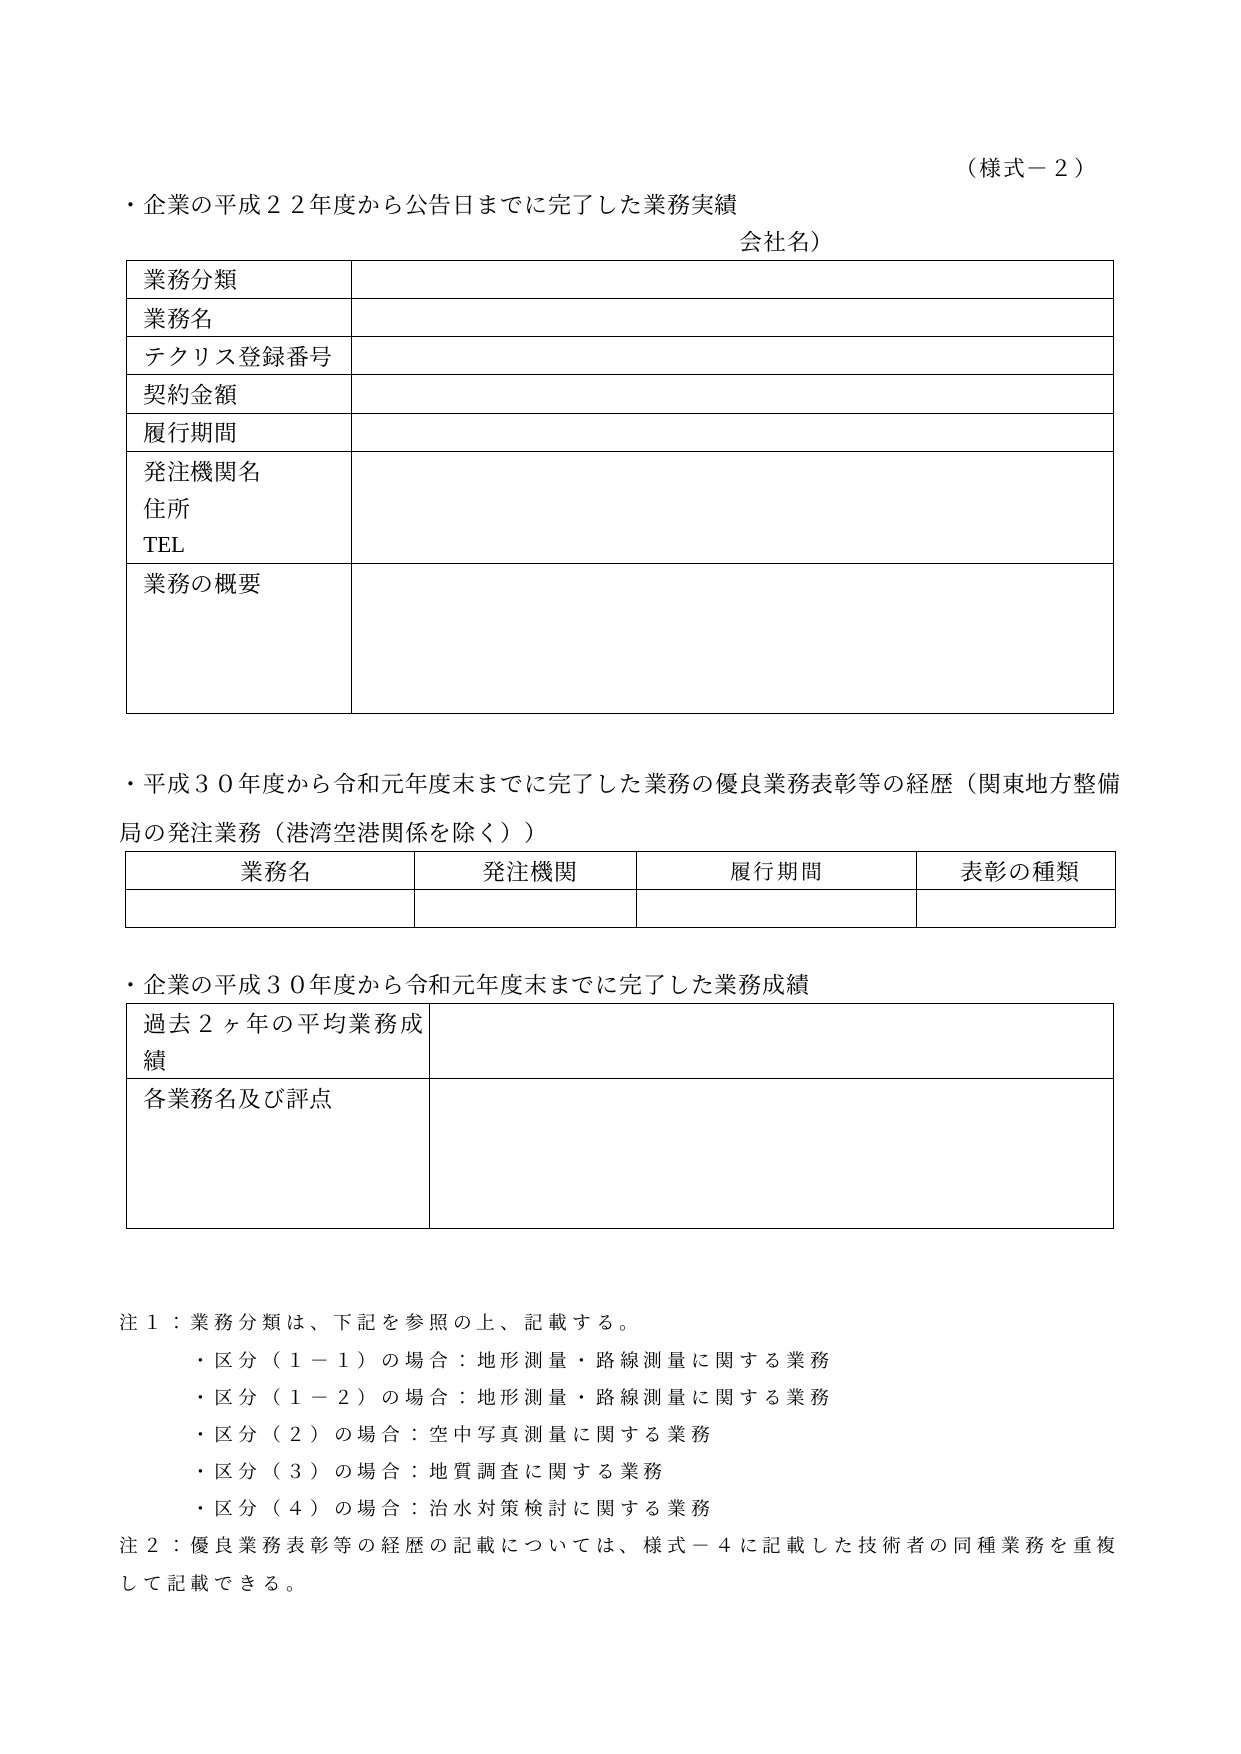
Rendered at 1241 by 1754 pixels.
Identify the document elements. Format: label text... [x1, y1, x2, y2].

text ・平成３０年度から令和元年度末までに完了した業務の優良業務表彰等の経歴（関東地方整備 [119, 764, 1121, 801]
table_cell [352, 375, 1113, 412]
text 注１：業務分類は、下記を参照の上、記載する。 [119, 1303, 1122, 1340]
table_cell [637, 890, 916, 927]
table_header 業務名 [126, 852, 414, 889]
table_cell 契約金額 [127, 375, 351, 412]
table_cell [430, 1079, 1113, 1228]
text 注２：優良業務表彰等の経歴の記載については、様式－４に記載した技術者の同種業務を重複して記載できる。 [119, 1526, 1122, 1601]
table_cell [126, 890, 414, 927]
table_cell [352, 564, 1113, 713]
text ・企業の平成３０年度から令和元年度末までに完了した業務成績 [119, 965, 1122, 1002]
table_cell [415, 890, 636, 927]
text （様式－２） [142, 148, 1098, 185]
table_header [430, 1004, 1113, 1078]
table_header 履行期間 [637, 852, 916, 889]
table_cell テクリス登録番号 [127, 337, 351, 374]
text ・区分（１－２）の場合：地形測量・路線測量に関する業務 [179, 1377, 1122, 1415]
table_cell 履行期間 [127, 414, 351, 451]
table_cell 業務名 [127, 299, 351, 336]
table_cell [352, 337, 1113, 374]
table_cell 業務の概要 [127, 564, 351, 713]
table_header 表彰の種類 [917, 852, 1115, 889]
table_cell [352, 414, 1113, 451]
table_header [352, 261, 1113, 298]
text ・区分（３）の場合：地質調査に関する業務 [179, 1452, 1122, 1489]
text ・区分（２）の場合：空中写真測量に関する業務 [179, 1415, 1121, 1452]
text ・区分（４）の場合：治水対策検討に関する業務 [179, 1489, 1121, 1526]
text 局の発注業務（港湾空港関係を除く）） [119, 813, 1121, 851]
text ・区分（１－１）の場合：地形測量・路線測量に関する業務 [179, 1340, 1122, 1377]
text ・企業の平成２２年度から公告日までに完了した業務実績 [119, 185, 1122, 222]
table_cell 各業務名及び評点 [127, 1079, 429, 1228]
table_header 業務分類 [127, 261, 351, 298]
table_header 発注機関 [415, 852, 636, 889]
table_cell 発注機関名 住所 TEL [127, 452, 351, 563]
table_cell [352, 299, 1113, 336]
table_cell [352, 452, 1113, 563]
text 会社名） [727, 222, 1122, 259]
table_header 過去２ヶ年の平均業務成績 [127, 1004, 429, 1078]
table_cell [917, 890, 1115, 927]
